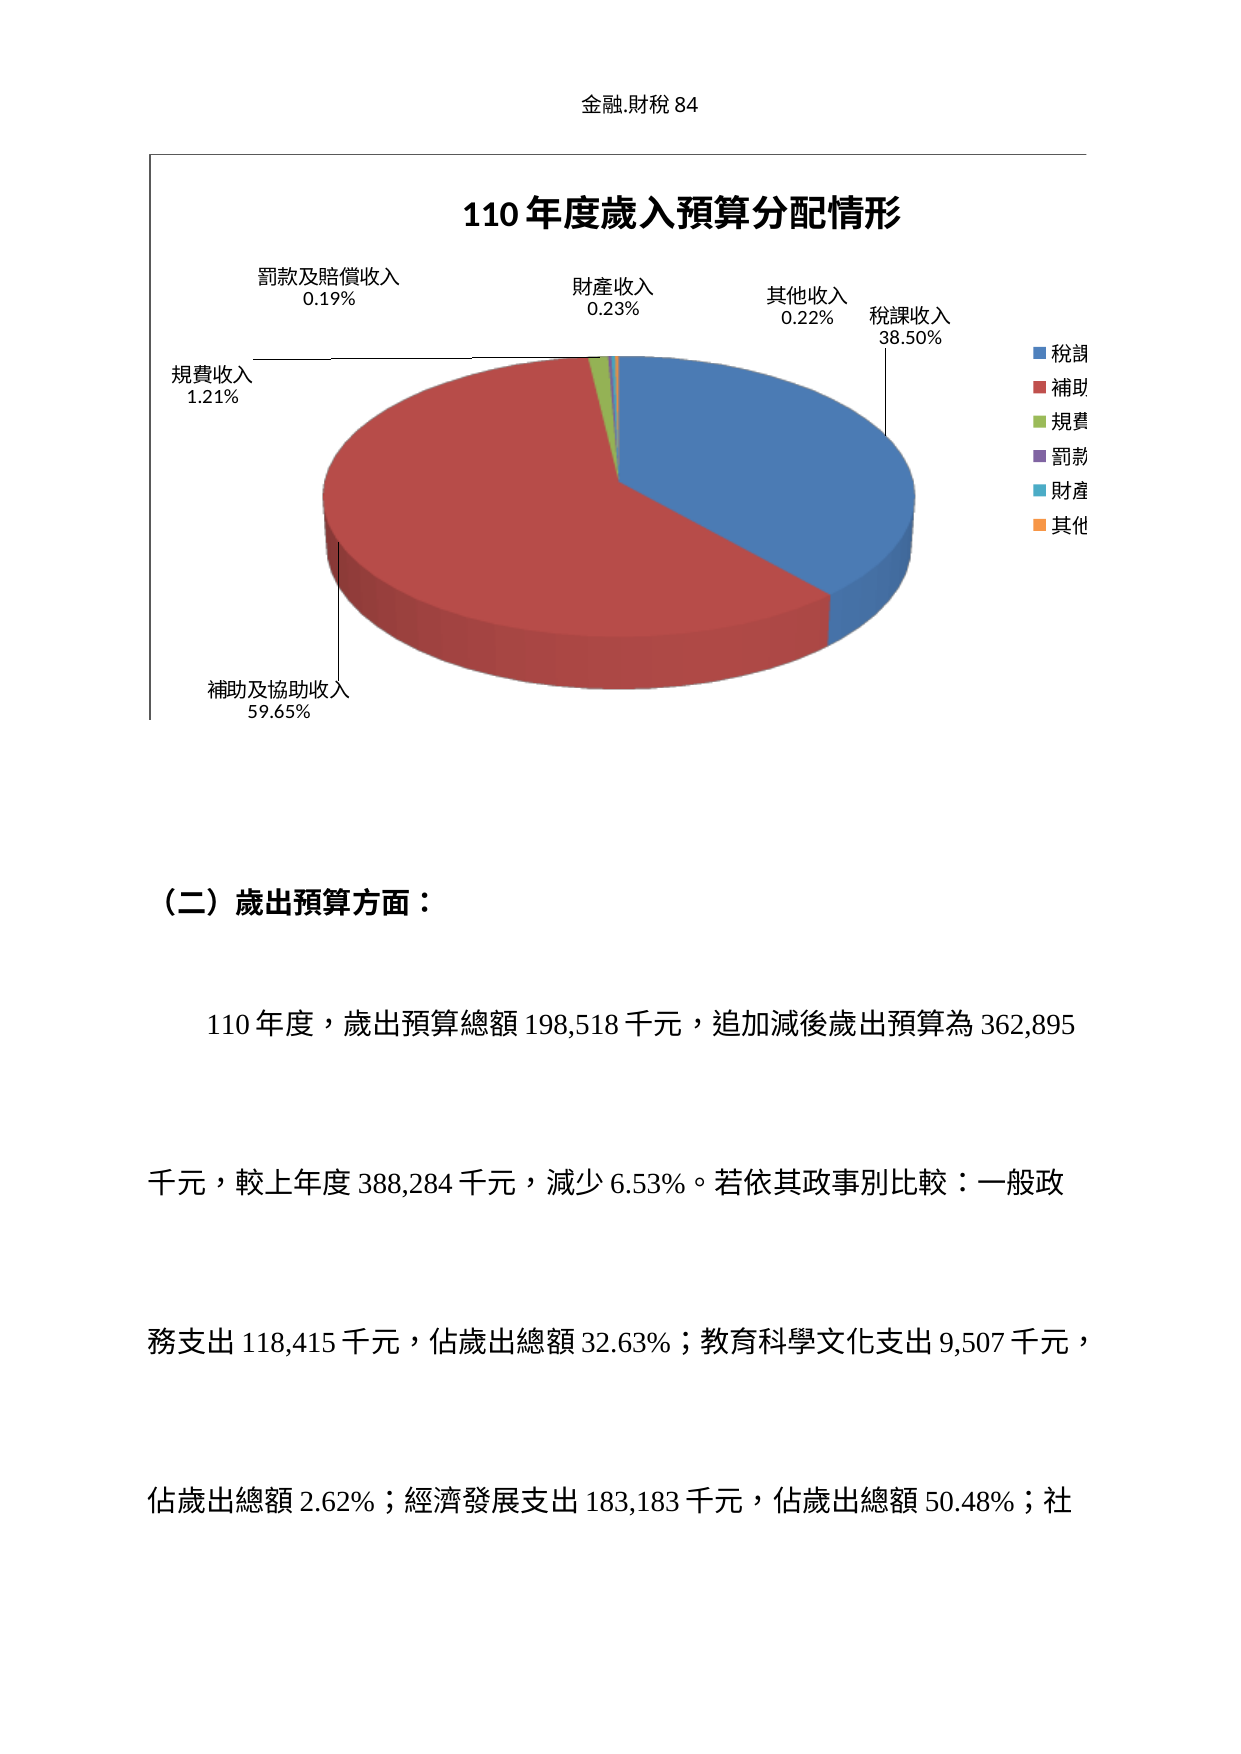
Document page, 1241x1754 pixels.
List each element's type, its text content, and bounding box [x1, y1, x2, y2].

text （二）歲出預算方面： [148, 861, 1092, 940]
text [148, 982, 1092, 1538]
